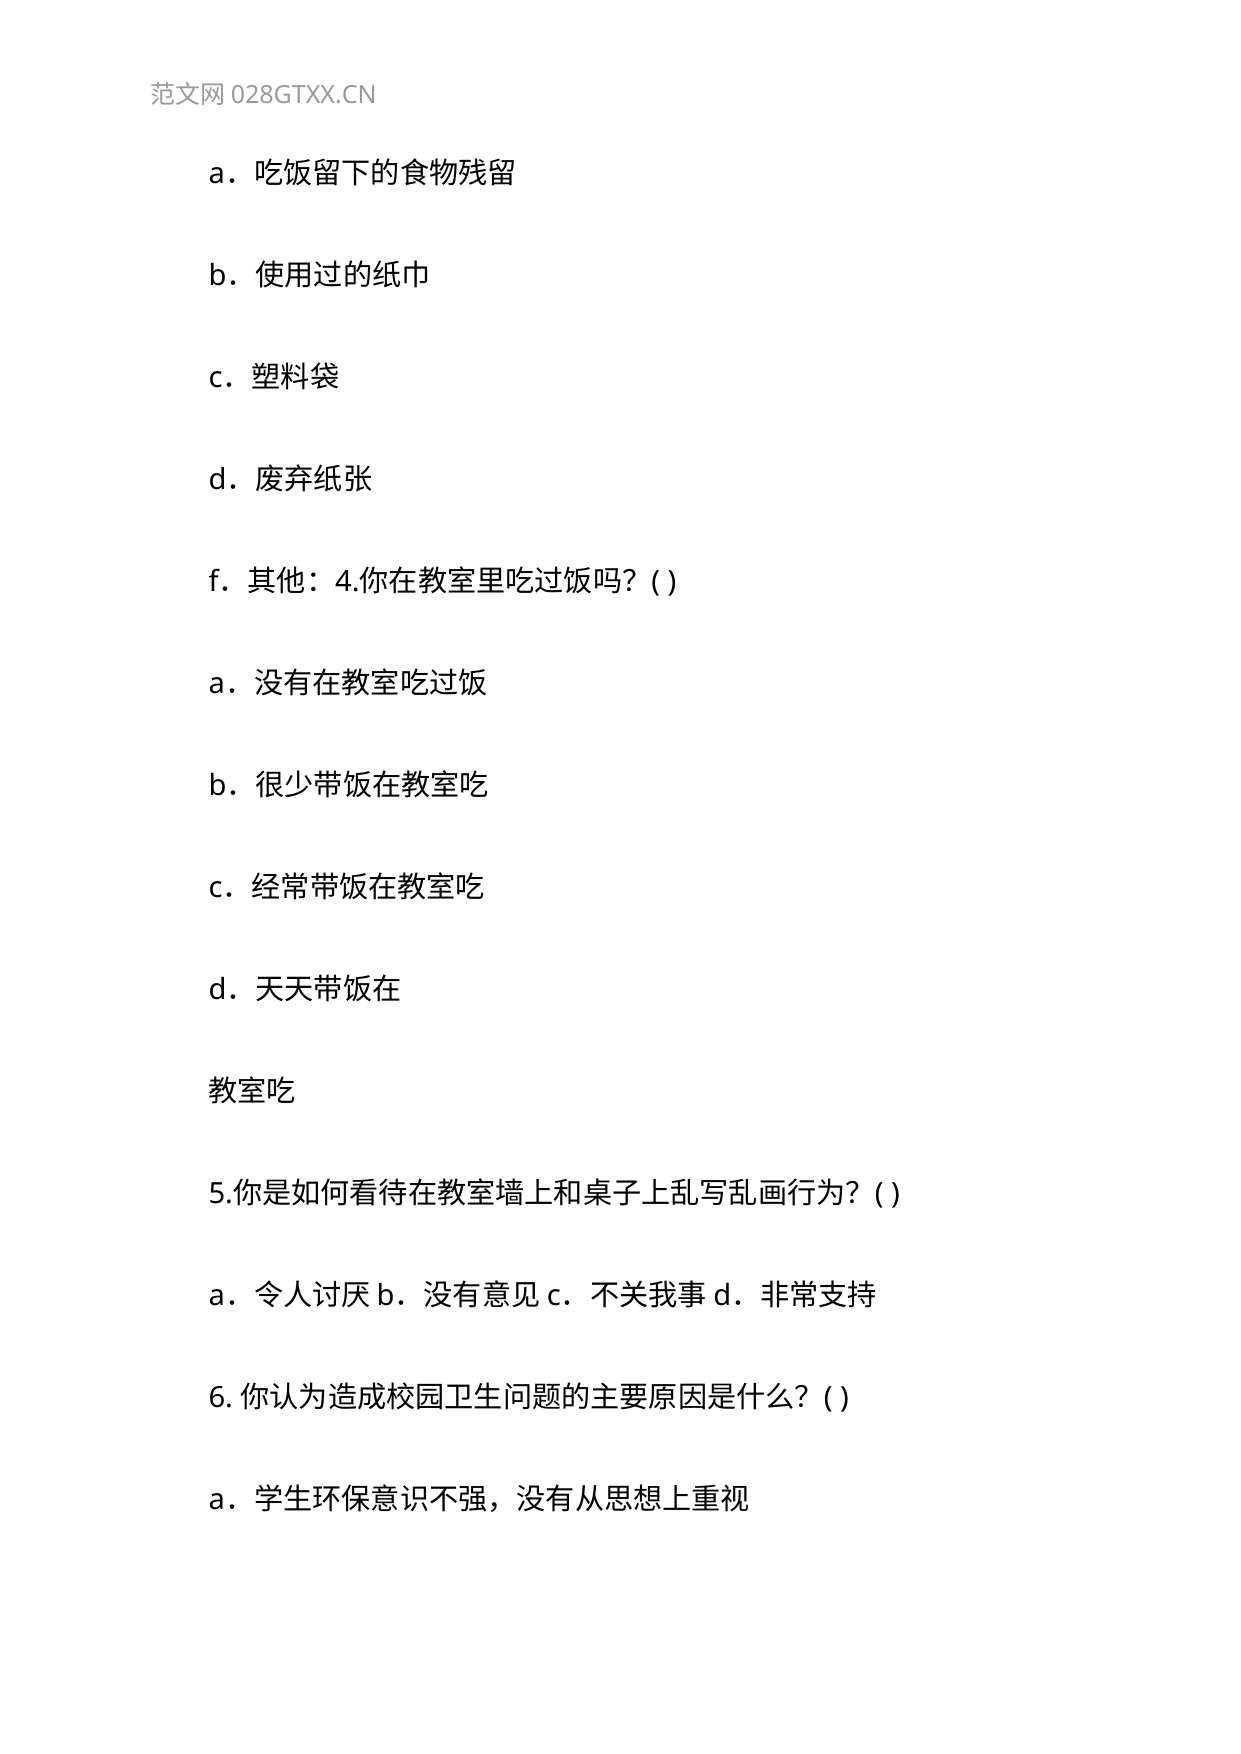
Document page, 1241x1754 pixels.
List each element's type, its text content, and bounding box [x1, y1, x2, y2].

text c．塑料袋 [150, 354, 1090, 396]
text d．废弃纸张 [150, 456, 1090, 498]
text d．天天带饭在 [150, 966, 1090, 1008]
text b．很少带饭在教室吃 [150, 762, 1090, 804]
text 教室吃 [150, 1068, 1090, 1110]
text a．吃饭留下的食物残留 [150, 150, 1090, 192]
text 6. 你认为造成校园卫生问题的主要原因是什么？( ) [150, 1373, 1090, 1416]
text b．使用过的纸巾 [150, 252, 1090, 294]
text a．学生环保意识不强，没有从思想上重视 [150, 1476, 1090, 1518]
text 5.你是如何看待在教室墙上和桌子上乱写乱画行为？( ) [150, 1169, 1090, 1212]
text a．令人讨厌b．没有意见 c．不关我事 d．非常支持 [150, 1272, 1090, 1314]
text a．没有在教室吃过饭 [150, 660, 1090, 702]
text f．其他：4.你在教室里吃过饭吗？( ) [150, 558, 1090, 600]
text c．经常带饭在教室吃 [150, 864, 1090, 906]
